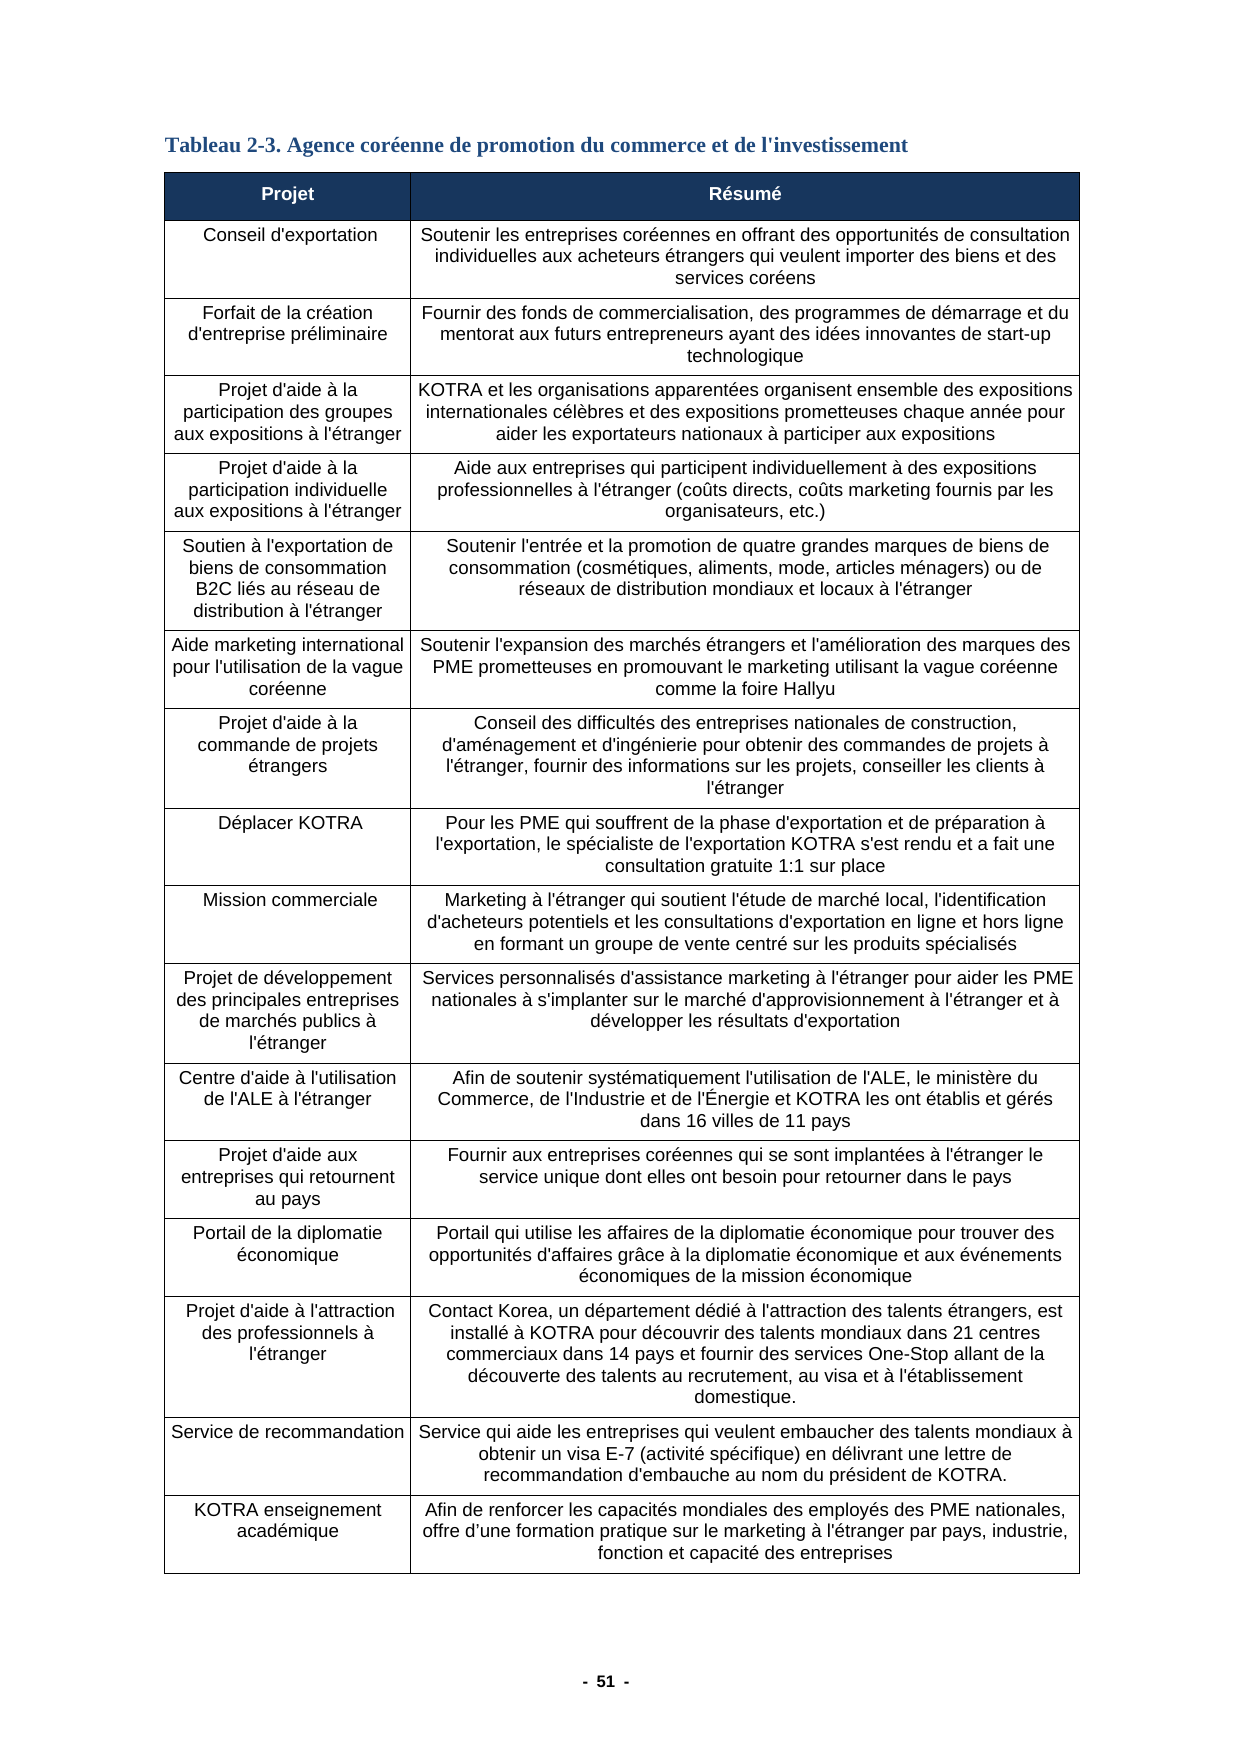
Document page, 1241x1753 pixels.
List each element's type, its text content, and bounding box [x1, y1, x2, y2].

table_cell Projet d'aide à la commande de projets étrangers [165, 709, 410, 807]
table_cell Conseil des difficultés des entreprises nationales de construction, d'aménagement et d'ingénierie pour obtenir des commandes de projets à l'étranger, fournir des informations sur les projets, conseiller les clients à l'étranger [411, 709, 1079, 807]
table_cell Projet d'aide à l'attraction des professionnels à l'étranger [165, 1297, 410, 1417]
table_cell Projet d'aide aux entreprises qui retournent au pays [165, 1141, 410, 1218]
table_header Résumé [411, 173, 1079, 220]
table_cell Portail de la diplomatie économique [165, 1219, 410, 1296]
table_cell Aide marketing international pour l'utilisation de la vague coréenne [165, 631, 410, 708]
table_cell Soutien à l'exportation de biens de consommation B2C liés au réseau de distribution à l'étranger [165, 532, 410, 630]
table_cell Contact Korea, un département dédié à l'attraction des talents étrangers, est installé à KOTRA pour découvrir des talents mondiaux dans 21 centres commerciaux dans 14 pays et fournir des services One-Stop allant de la découverte des talents au recrutement, au visa et à l'établissement domestique. [411, 1297, 1079, 1417]
table_cell Projet de développement des principales entreprises de marchés publics à l'étranger [165, 964, 410, 1062]
table_header Projet [165, 173, 410, 220]
table_cell Afin de soutenir systématiquement l'utilisation de l'ALE, le ministère du Commerce, de l'Industrie et de l'Énergie et KOTRA les ont établis et gérés dans 16 villes de 11 pays [411, 1064, 1079, 1140]
table_cell Fournir des fonds de commercialisation, des programmes de démarrage et du mentorat aux futurs entrepreneurs ayant des idées innovantes de start-up technologique [411, 299, 1079, 375]
table_cell Projet d'aide à la participation des groupes aux expositions à l'étranger [165, 376, 410, 453]
table_cell KOTRA et les organisations apparentées organisent ensemble des expositions internationales célèbres et des expositions prometteuses chaque année pour aider les exportateurs nationaux à participer aux expositions [411, 376, 1079, 453]
table_cell Service qui aide les entreprises qui veulent embaucher des talents mondiaux à obtenir un visa E-7 (activité spécifique) en délivrant une lettre de recommandation d'embauche au nom du président de KOTRA. [411, 1418, 1079, 1495]
text Tableau 2-3. Agence coréenne de promotion du commerce et de l'investissement [164, 132, 1080, 157]
table_cell Aide aux entreprises qui participent individuellement à des expositions professionnelles à l'étranger (coûts directs, coûts marketing fournis par les organisateurs, etc.) [411, 454, 1079, 531]
table_cell Mission commerciale [165, 886, 410, 963]
table_cell Pour les PME qui souffrent de la phase d'exportation et de préparation à l'exportation, le spécialiste de l'exportation KOTRA s'est rendu et a fait une consultation gratuite 1:1 sur place [411, 809, 1079, 885]
table_cell Soutenir l'entrée et la promotion de quatre grandes marques de biens de consommation (cosmétiques, aliments, mode, articles ménagers) ou de réseaux de distribution mondiaux et locaux à l'étranger [411, 532, 1079, 630]
table_cell Portail qui utilise les affaires de la diplomatie économique pour trouver des opportunités d'affaires grâce à la diplomatie économique et aux événements économiques de la mission économique [411, 1219, 1079, 1296]
table_cell Centre d'aide à l'utilisation de l'ALE à l'étranger [165, 1064, 410, 1140]
table_cell Afin de renforcer les capacités mondiales des employés des PME nationales, offre d’une formation pratique sur le marketing à l'étranger par pays, industrie, fonction et capacité des entreprises [411, 1496, 1079, 1572]
table_cell Marketing à l'étranger qui soutient l'étude de marché local, l'identification d'acheteurs potentiels et les consultations d'exportation en ligne et hors ligne en formant un groupe de vente centré sur les produits spécialisés [411, 886, 1079, 963]
table_cell Conseil d'exportation [165, 221, 410, 297]
table_cell Projet d'aide à la participation individuelle aux expositions à l'étranger [165, 454, 410, 531]
table_cell Forfait de la création d'entreprise préliminaire [165, 299, 410, 375]
table_cell Déplacer KOTRA [165, 809, 410, 885]
table_cell KOTRA enseignement académique [165, 1496, 410, 1572]
table_cell Soutenir les entreprises coréennes en offrant des opportunités de consultation individuelles aux acheteurs étrangers qui veulent importer des biens et des services coréens [411, 221, 1079, 297]
table_cell Soutenir l'expansion des marchés étrangers et l'amélioration des marques des PME prometteuses en promouvant le marketing utilisant la vague coréenne comme la foire Hallyu [411, 631, 1079, 708]
table_cell Services personnalisés d'assistance marketing à l'étranger pour aider les PME nationales à s'implanter sur le marché d'approvisionnement à l'étranger et à développer les résultats d'exportation [411, 964, 1079, 1062]
table_cell Fournir aux entreprises coréennes qui se sont implantées à l'étranger le service unique dont elles ont besoin pour retourner dans le pays [411, 1141, 1079, 1218]
table_cell Service de recommandation [165, 1418, 410, 1495]
